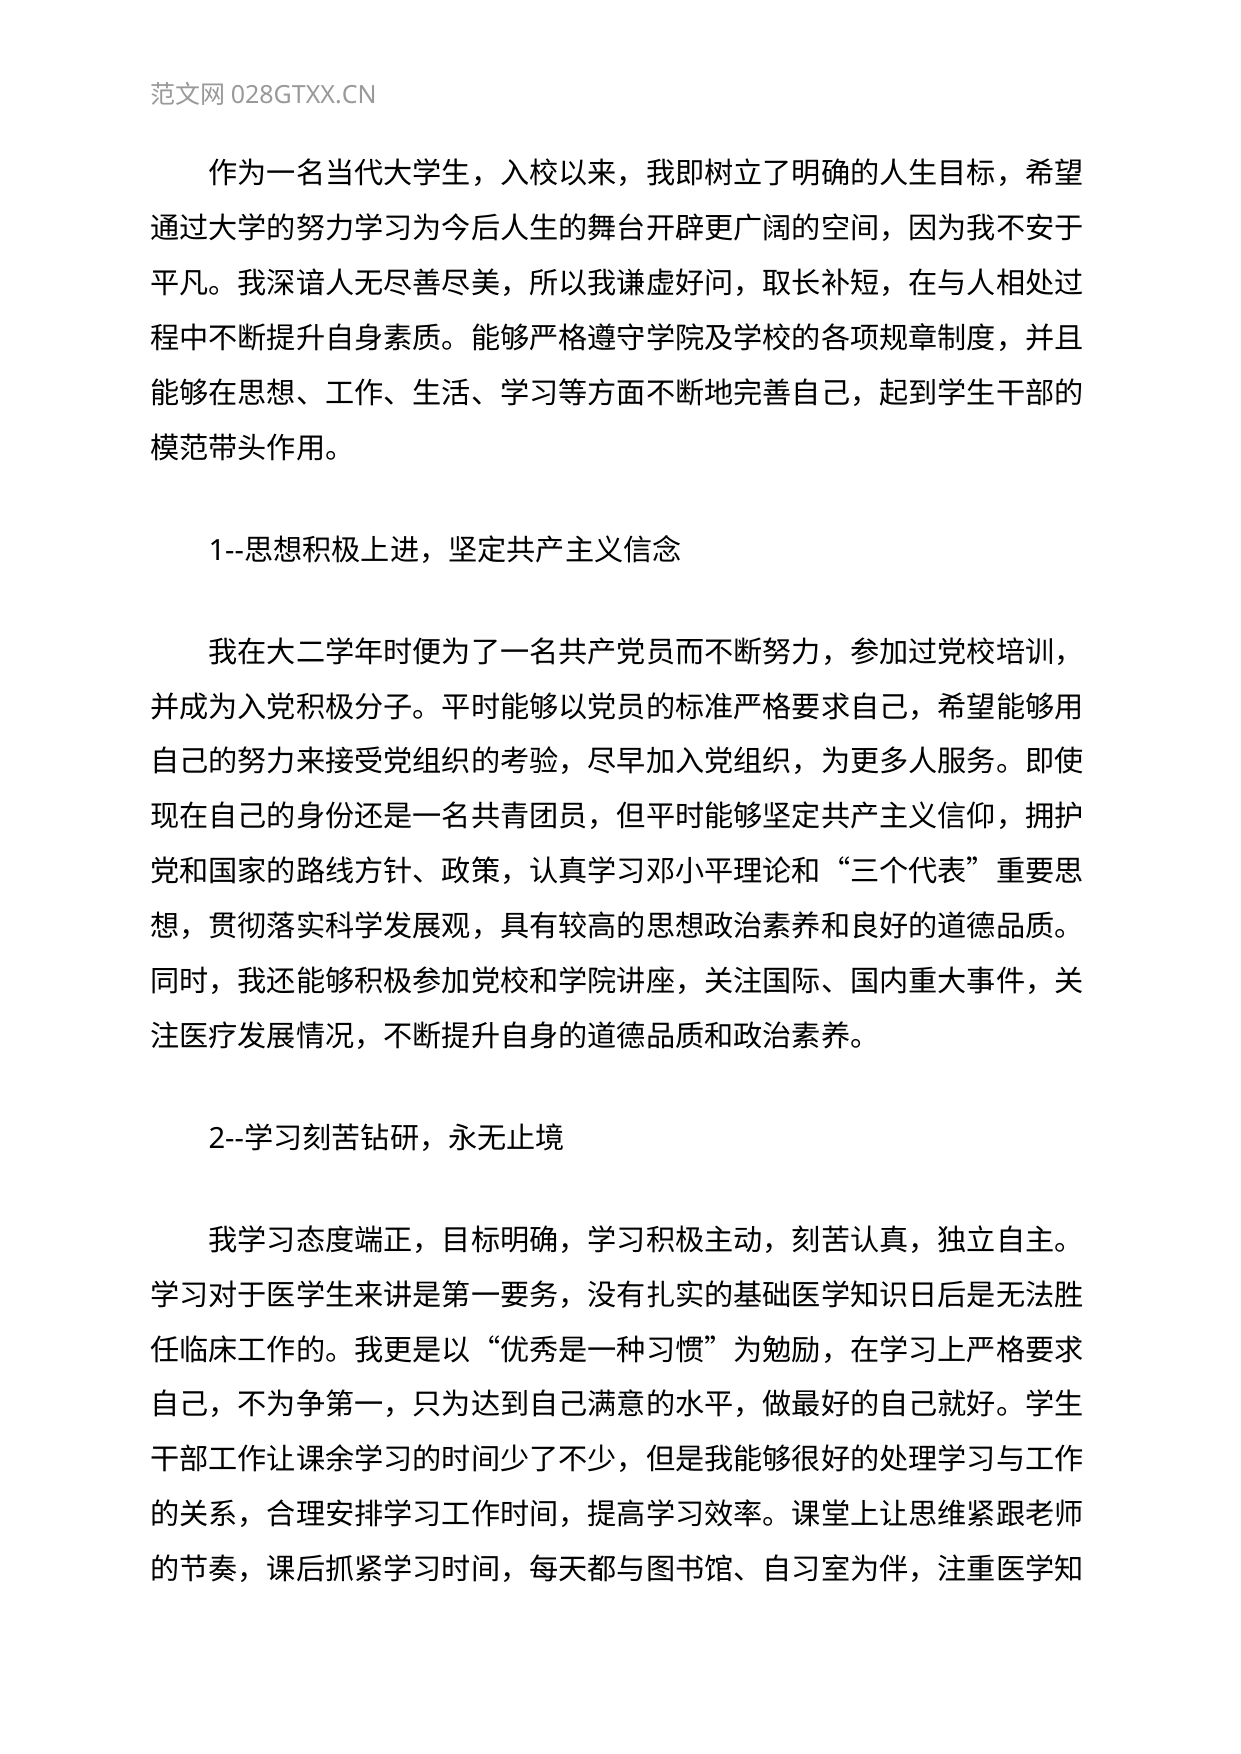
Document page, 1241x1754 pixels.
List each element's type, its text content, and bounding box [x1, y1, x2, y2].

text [150, 1216, 1090, 1588]
text 我在大二学年时便为了一名共产党员而不断努力，参加过党校培训，并成为入党积极分子。平时能够以党员的标准严格要求自己，希望能够用自己的努力来接受党组织的考验，尽早加入党组织，为更多人服务。即使现在自己的身份还是一名共青团员，但平时能够坚定共产主义信仰，拥护党和国家的路线方针、政策，认真学习邓小平理论和“三个代表”重要思想，贯彻落实科学发展观，具有较高的思想政治素养和良好的道德品质。同时，我还能够积极参加党校和学院讲座，关注国际、国内重大事件，关注医疗发展情况，不断提升自身的道德品质和政治素养。 [150, 628, 1090, 1055]
text 作为一名当代大学生，入校以来，我即树立了明确的人生目标，希望通过大学的努力学习为今后人生的舞台开辟更广阔的空间，因为我不安于平凡。我深谙人无尽善尽美，所以我谦虚好问，取长补短，在与人相处过程中不断提升自身素质。能够严格遵守学院及学校的各项规章制度，并且能够在思想、工作、生活、学习等方面不断地完善自己，起到学生干部的模范带头作用。 [150, 150, 1090, 467]
text 1--思想积极上进，坚定共产主义信念 [150, 526, 1090, 569]
text 2--学习刻苦钻研，永无止境 [150, 1114, 1090, 1157]
